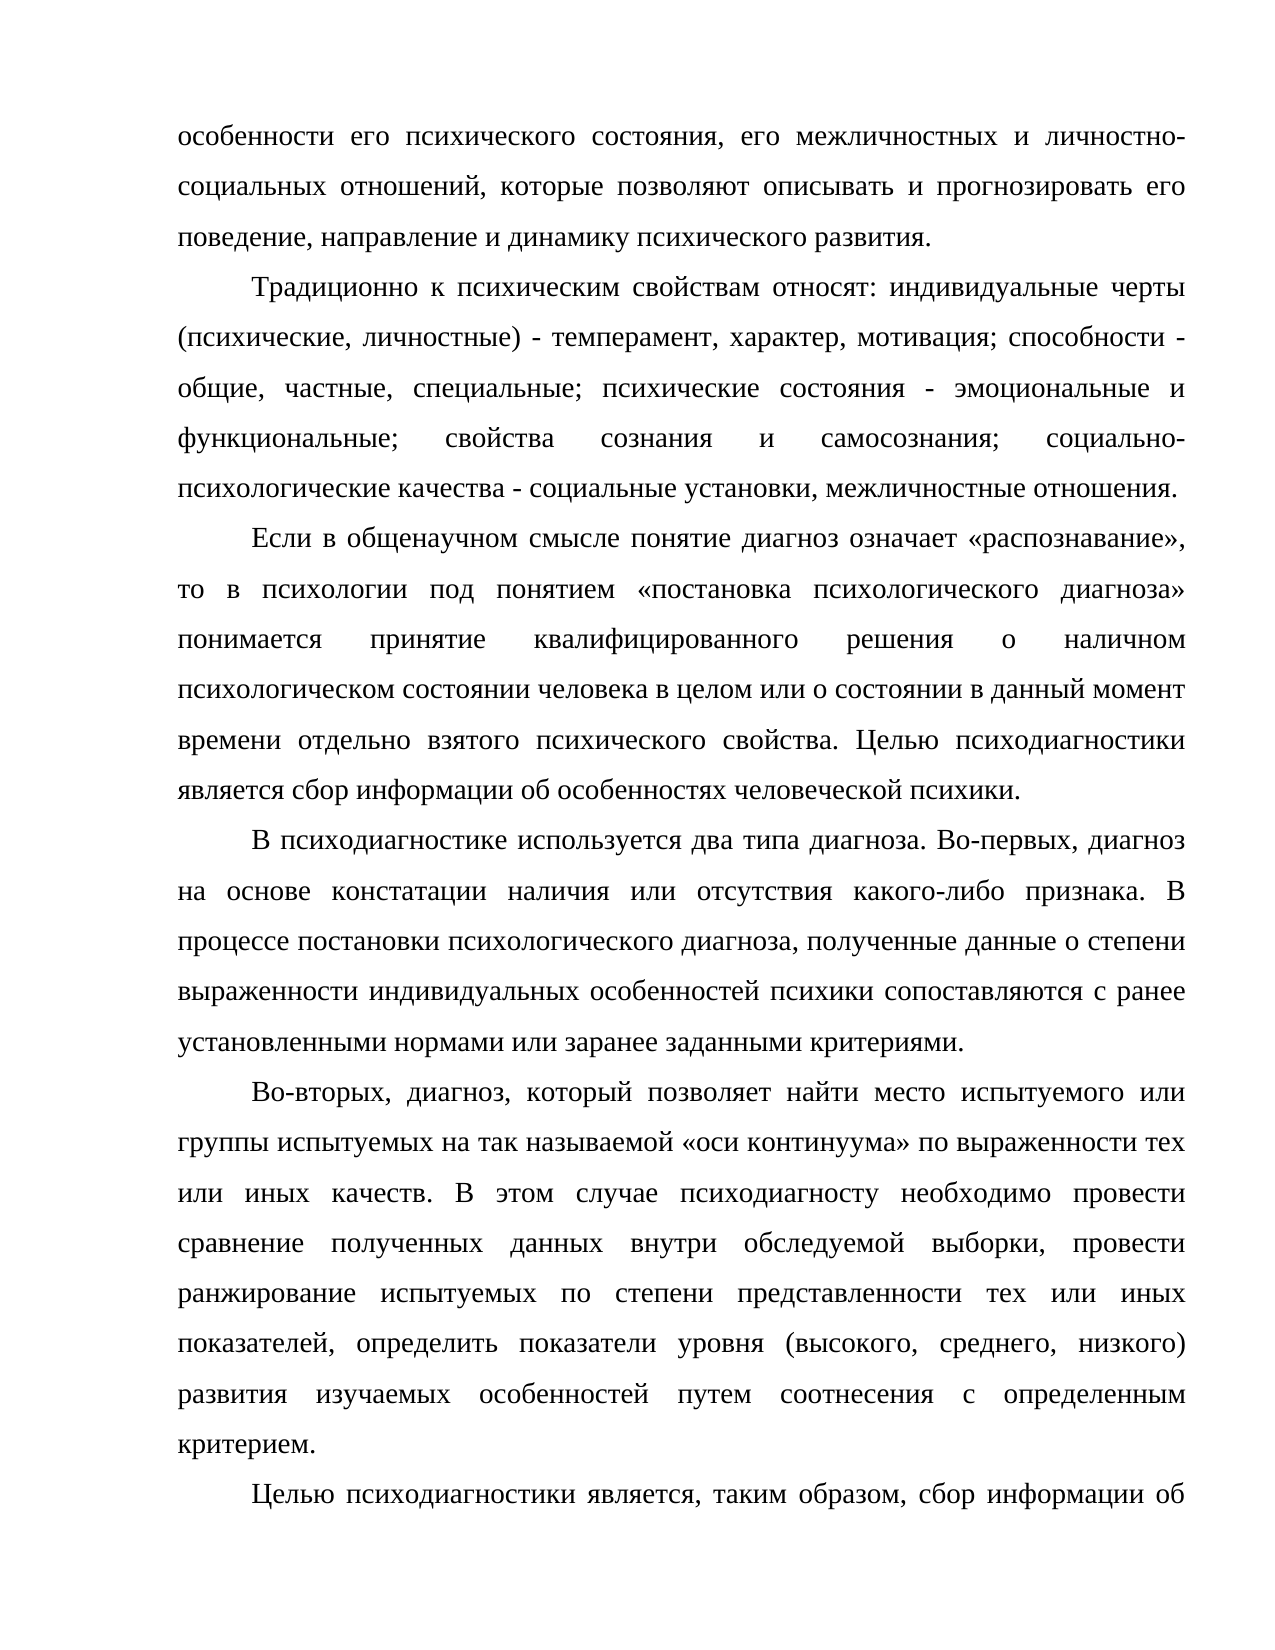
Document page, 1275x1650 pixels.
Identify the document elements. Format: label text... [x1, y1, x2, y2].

text Во-вторых, диагноз, который позволяет найти место испытуемого или группы испытуемых на так называемой «оси континуума» по выраженности тех или иных качеств. В этом случае психодиагносту необходимо провести сравнение полученных данных внутри обследуемой выборки, провести ранжирование испытуемых по степени представленности тех или иных показателей, определить показатели уровня (высокого, среднего, низкого) развития изучаемых особенностей путем соотнесения с определенным критерием. [177, 1074, 1186, 1460]
text В психодиагностике используется два типа диагноза. Во-первых, диагноз на основе констатации наличия или отсутствия какого-либо признака. В процессе постановки психологического диагноза, полученные данные о степени выраженности индивидуальных особенностей психики сопоставляются с ранее установленными нормами или заранее заданными критериями. [177, 822, 1186, 1057]
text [177, 118, 1186, 252]
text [177, 1477, 1186, 1510]
text Если в общенаучном смысле понятие диагноз означает «распознавание», то в психологии под понятием «постановка психологического диагноза» понимается принятие квалифицированного решения о наличном психологическом состоянии человека в целом или о состоянии в данный момент времени отдельно взятого психического свойства. Целью психодиагностики является сбор информации об особенностях человеческой психики. [177, 521, 1186, 806]
text Традиционно к психическим свойствам относят: индивидуальные черты (психические, личностные) - темперамент, характер, мотивация; способности - общие, частные, специальные; психические состояния - эмоциональные и функциональные; свойства сознания и самосознания; социально-психологические качества - социальные установки, межличностные отношения. [177, 269, 1186, 504]
